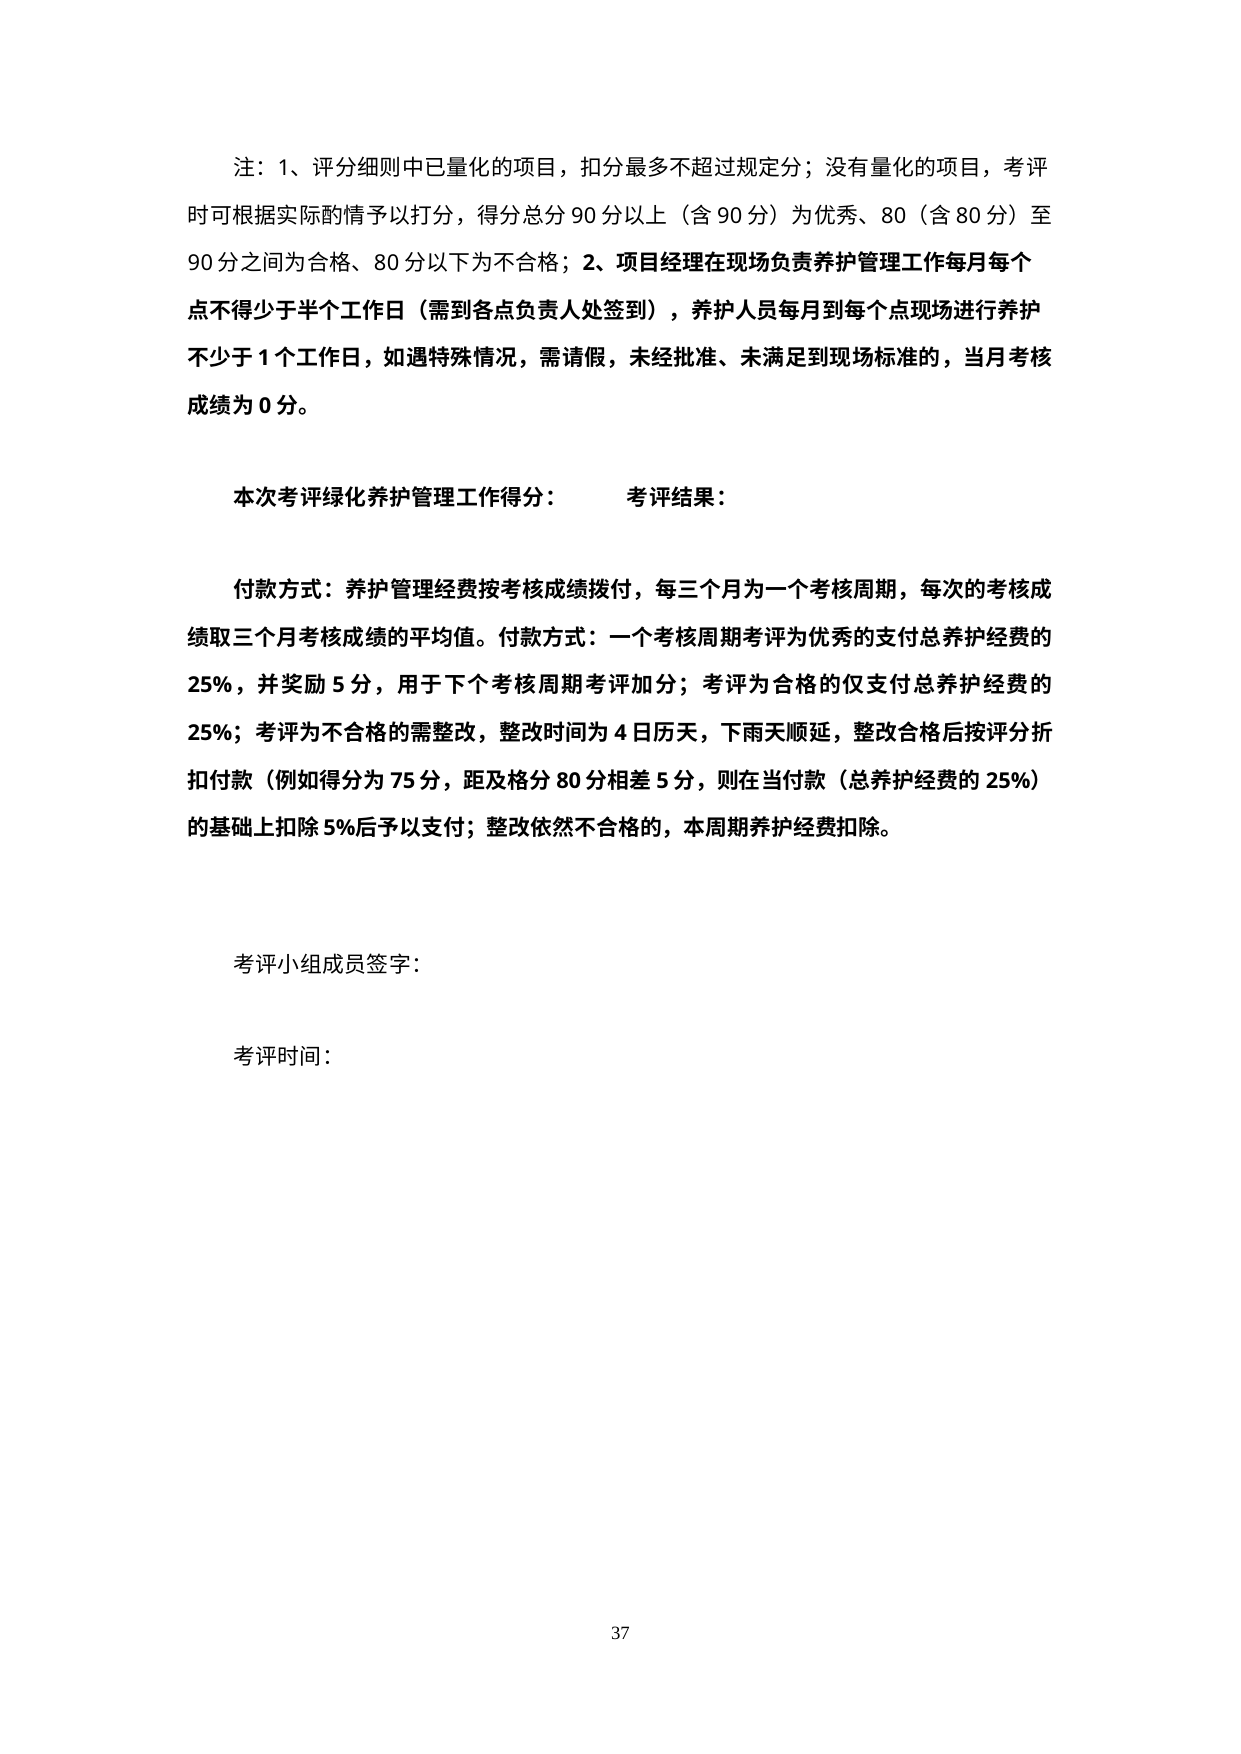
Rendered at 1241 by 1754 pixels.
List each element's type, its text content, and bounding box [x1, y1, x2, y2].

text 考评小组成员签字： [187, 947, 1053, 979]
text 考评时间： [187, 1039, 1053, 1071]
text 付款方式：养护管理经费按考核成绩拨付，每三个月为一个考核周期，每次的考核成绩取三个月考核成绩的平均值。付款方式：一个考核周期考评为优秀的支付总养护经费的25%，并奖励5分，用于下个考核周期考评加分；考评为合格的仅支付总养护经费的25%；考评为不合格的需整改，整改时间为4日历天，下雨天顺延，整改合格后按评分折扣付款（例如得分为75分，距及格分80分相差5分，则在当付款（总养护经费的25%）的基础上扣除5%后予以支付；整改依然不合格的，本周期养护经费扣除。 [187, 572, 1053, 842]
text 本次考评绿化养护管理工作得分： 考评结果： [187, 480, 1053, 512]
text 注：1、评分细则中已量化的项目，扣分最多不超过规定分；没有量化的项目，考评时可根据实际酌情予以打分，得分总分90分以上（含90分）为优秀、80（含80分）至90分之间为合格、80分以下为不合格；2、项目经理在现场负责养护管理工作每月每个点不得少于半个工作日（需到各点负责人处签到），养护人员每月到每个点现场进行养护不少于1个工作日，如遇特殊情况，需请假，未经批准、未满足到现场标准的，当月考核成绩为0分。 [187, 150, 1053, 420]
